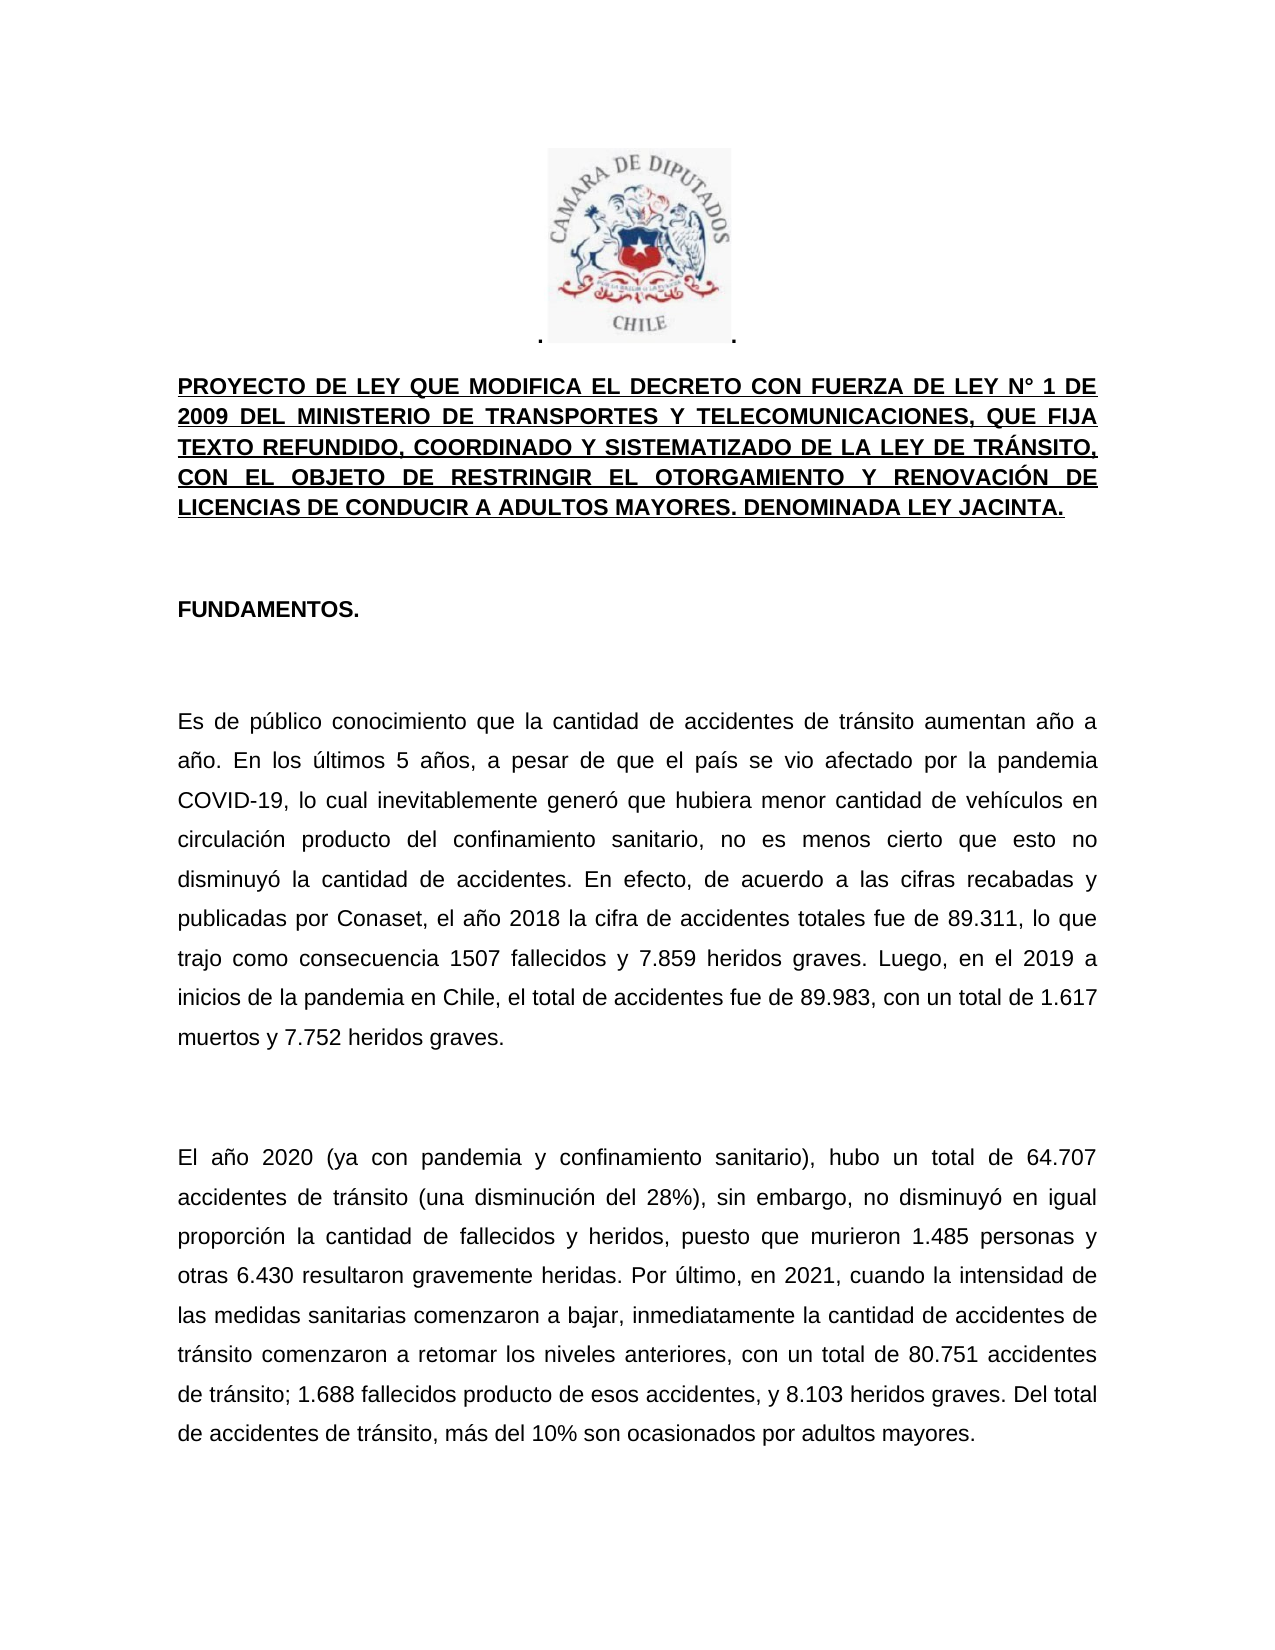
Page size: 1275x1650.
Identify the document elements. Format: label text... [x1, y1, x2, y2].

picture [543, 148, 732, 322]
text El año 2020 (ya con pandemia y confinamiento sanitario), hubo un total de 64.707 accidentes de tránsito (una disminución del 28%), sin embargo, no disminuyó en igual proporción la cantidad de fallecidos y heridos, puesto que murieron 1.485 personas y otras 6.430 resultaron gravemente heridas. Por último, en 2021, cuando la intensidad de las medidas sanitarias comenzaron a bajar, inmediatamente la cantidad de accidentes de tránsito comenzaron a retomar los niveles anteriores, con un total de 80.751 accidentes de tránsito; 1.688 fallecidos producto de esos accidentes, y 8.103 heridos graves. Del total de accidentes de tránsito, más del 10% son ocasionados por adultos mayores. [177, 1144, 1098, 1447]
text . . [167, 322, 1108, 348]
subtitle PROYECTO DE LEY QUE MODIFICA EL DECRETO CON FUERZA DE LEY N° 1 DE 2009 DEL MINISTERIO DE TRANSPORTES Y TELECOMUNICACIONES, QUE FIJA TEXTO REFUNDIDO, COORDINADO Y SISTEMATIZADO DE LA LEY DE TRÁNSITO, CON EL OBJETO DE RESTRINGIR EL OTORGAMIENTO Y RENOVACIÓN DE LICENCIAS DE CONDUCIR A ADULTOS MAYORES. DENOMINADA LEY JACINTA. [177, 457, 1098, 486]
subtitle PROYECTO DE LEY QUE MODIFICA EL DECRETO CON FUERZA DE LEY N° 1 DE 2009 DEL MINISTERIO DE TRANSPORTES Y TELECOMUNICACIONES, QUE FIJA TEXTO REFUNDIDO, COORDINADO Y SISTEMATIZADO DE LA LEY DE TRÁNSITO, CON EL OBJETO DE RESTRINGIR EL OTORGAMIENTO Y RENOVACIÓN DE LICENCIAS DE CONDUCIR A ADULTOS MAYORES. DENOMINADA LEY JACINTA. [177, 397, 1098, 426]
subtitle PROYECTO DE LEY QUE MODIFICA EL DECRETO CON FUERZA DE LEY N° 1 DE 2009 DEL MINISTERIO DE TRANSPORTES Y TELECOMUNICACIONES, QUE FIJA TEXTO REFUNDIDO, COORDINADO Y SISTEMATIZADO DE LA LEY DE TRÁNSITO, CON EL OBJETO DE RESTRINGIR EL OTORGAMIENTO Y RENOVACIÓN DE LICENCIAS DE CONDUCIR A ADULTOS MAYORES. DENOMINADA LEY JACINTA. [177, 373, 1098, 396]
text Es de público conocimiento que la cantidad de accidentes de tránsito aumentan año a año. En los últimos 5 años, a pesar de que el país se vio afectado por la pandemia COVID-19, lo cual inevitablemente generó que hubiera menor cantidad de vehículos en circulación producto del confinamiento sanitario, no es menos cierto que esto no disminuyó la cantidad de accidentes. En efecto, de acuerdo a las cifras recabadas y publicadas por Conaset, el año 2018 la cifra de accidentes totales fue de 89.311, lo que trajo como consecuencia 1507 fallecidos y 7.859 heridos graves. Luego, en el 2019 a inicios de la pandemia en Chile, el total de accidentes fue de 89.983, con un total de 1.617 muertos y 7.752 heridos graves. [177, 708, 1098, 1050]
subtitle PROYECTO DE LEY QUE MODIFICA EL DECRETO CON FUERZA DE LEY N° 1 DE 2009 DEL MINISTERIO DE TRANSPORTES Y TELECOMUNICACIONES, QUE FIJA TEXTO REFUNDIDO, COORDINADO Y SISTEMATIZADO DE LA LEY DE TRÁNSITO, CON EL OBJETO DE RESTRINGIR EL OTORGAMIENTO Y RENOVACIÓN DE LICENCIAS DE CONDUCIR A ADULTOS MAYORES. DENOMINADA LEY JACINTA. [177, 487, 1098, 520]
subtitle PROYECTO DE LEY QUE MODIFICA EL DECRETO CON FUERZA DE LEY N° 1 DE 2009 DEL MINISTERIO DE TRANSPORTES Y TELECOMUNICACIONES, QUE FIJA TEXTO REFUNDIDO, COORDINADO Y SISTEMATIZADO DE LA LEY DE TRÁNSITO, CON EL OBJETO DE RESTRINGIR EL OTORGAMIENTO Y RENOVACIÓN DE LICENCIAS DE CONDUCIR A ADULTOS MAYORES. DENOMINADA LEY JACINTA. [177, 427, 1098, 456]
text FUNDAMENTOS. [177, 596, 1110, 623]
